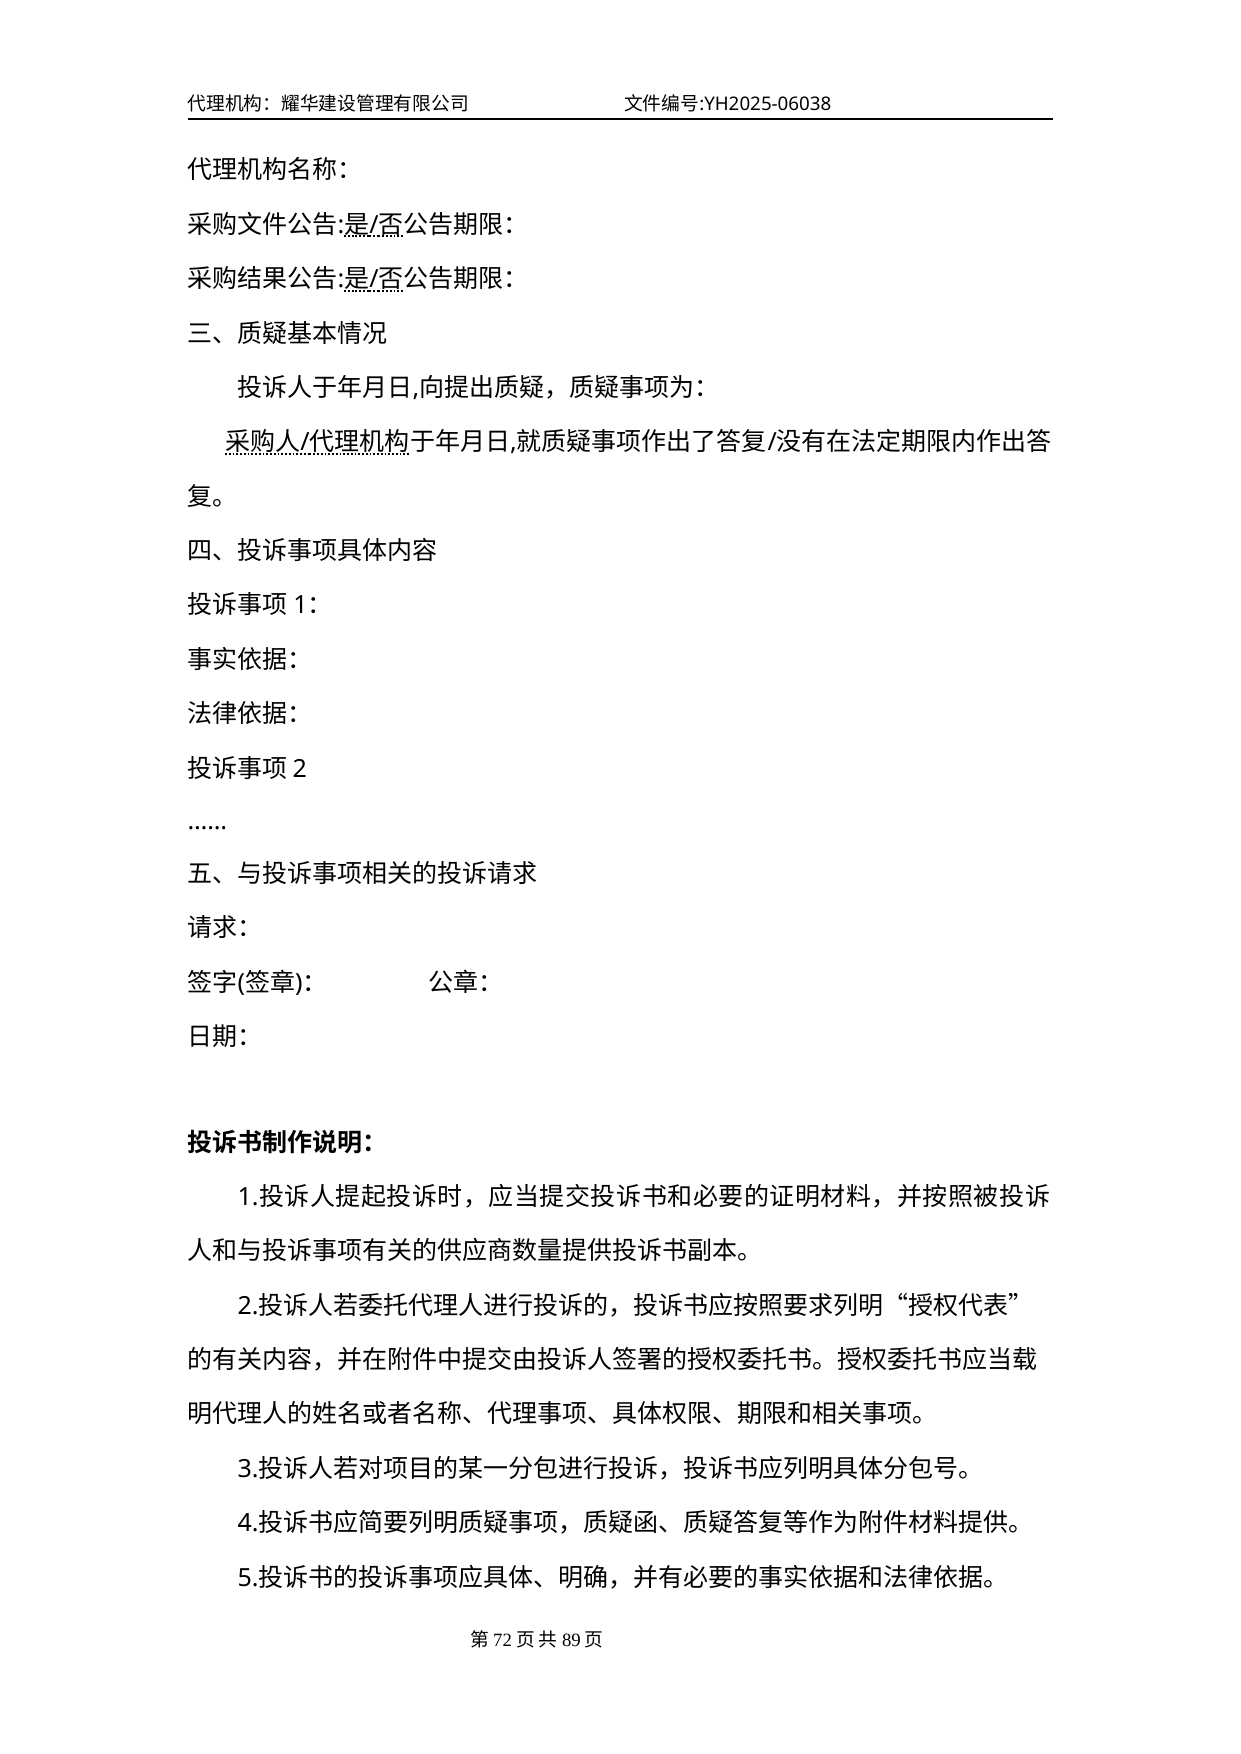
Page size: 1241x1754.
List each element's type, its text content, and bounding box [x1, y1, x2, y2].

text 2.投诉人若委托代理人进行投诉的，投诉书应按照要求列明“授权代表”的有关内容，并在附件中提交由投诉人签署的授权委托书。授权委托书应当载明代理人的姓名或者名称、代理事项、具体权限、期限和相关事项。 [187, 1285, 1053, 1430]
text 3.投诉人若对项目的某一分包进行投诉，投诉书应列明具体分包号。 [187, 1448, 1053, 1484]
text 投诉事项 1： [187, 585, 1053, 621]
text 四、投诉事项具体内容 [187, 531, 1053, 567]
text 采购文件公告:是/否公告期限： [187, 204, 1053, 241]
text 请求： [187, 908, 1053, 944]
text 投诉事项2 [187, 748, 1053, 784]
text 三、质疑基本情况 [187, 313, 1053, 349]
text 采购结果公告:是/否公告期限： [187, 259, 1053, 295]
text 法律依据： [187, 694, 1053, 730]
text 事实依据： [187, 639, 1053, 676]
text 代理机构名称： [187, 150, 1053, 186]
text 4.投诉书应简要列明质疑事项，质疑函、质疑答复等作为附件材料提供。 [187, 1503, 1053, 1539]
text 五、与投诉事项相关的投诉请求 [187, 853, 1053, 890]
text 日期： [187, 1017, 1053, 1053]
text 投诉书制作说明： [187, 1122, 1053, 1158]
text 1.投诉人提起投诉时，应当提交投诉书和必要的证明材料，并按照被投诉人和与投诉事项有关的供应商数量提供投诉书副本。 [187, 1176, 1053, 1267]
text …… [187, 802, 1053, 837]
text 投诉人于年月日,向提出质疑，质疑事项为： [187, 367, 1053, 404]
text 采购人/代理机构于年月日,就质疑事项作出了答复/没有在法定期限内作出答复。 [187, 422, 1053, 512]
text 签字(签章)： 公章： [187, 962, 1053, 998]
text 5.投诉书的投诉事项应具体、明确，并有必要的事实依据和法律依据。 [187, 1557, 1053, 1593]
